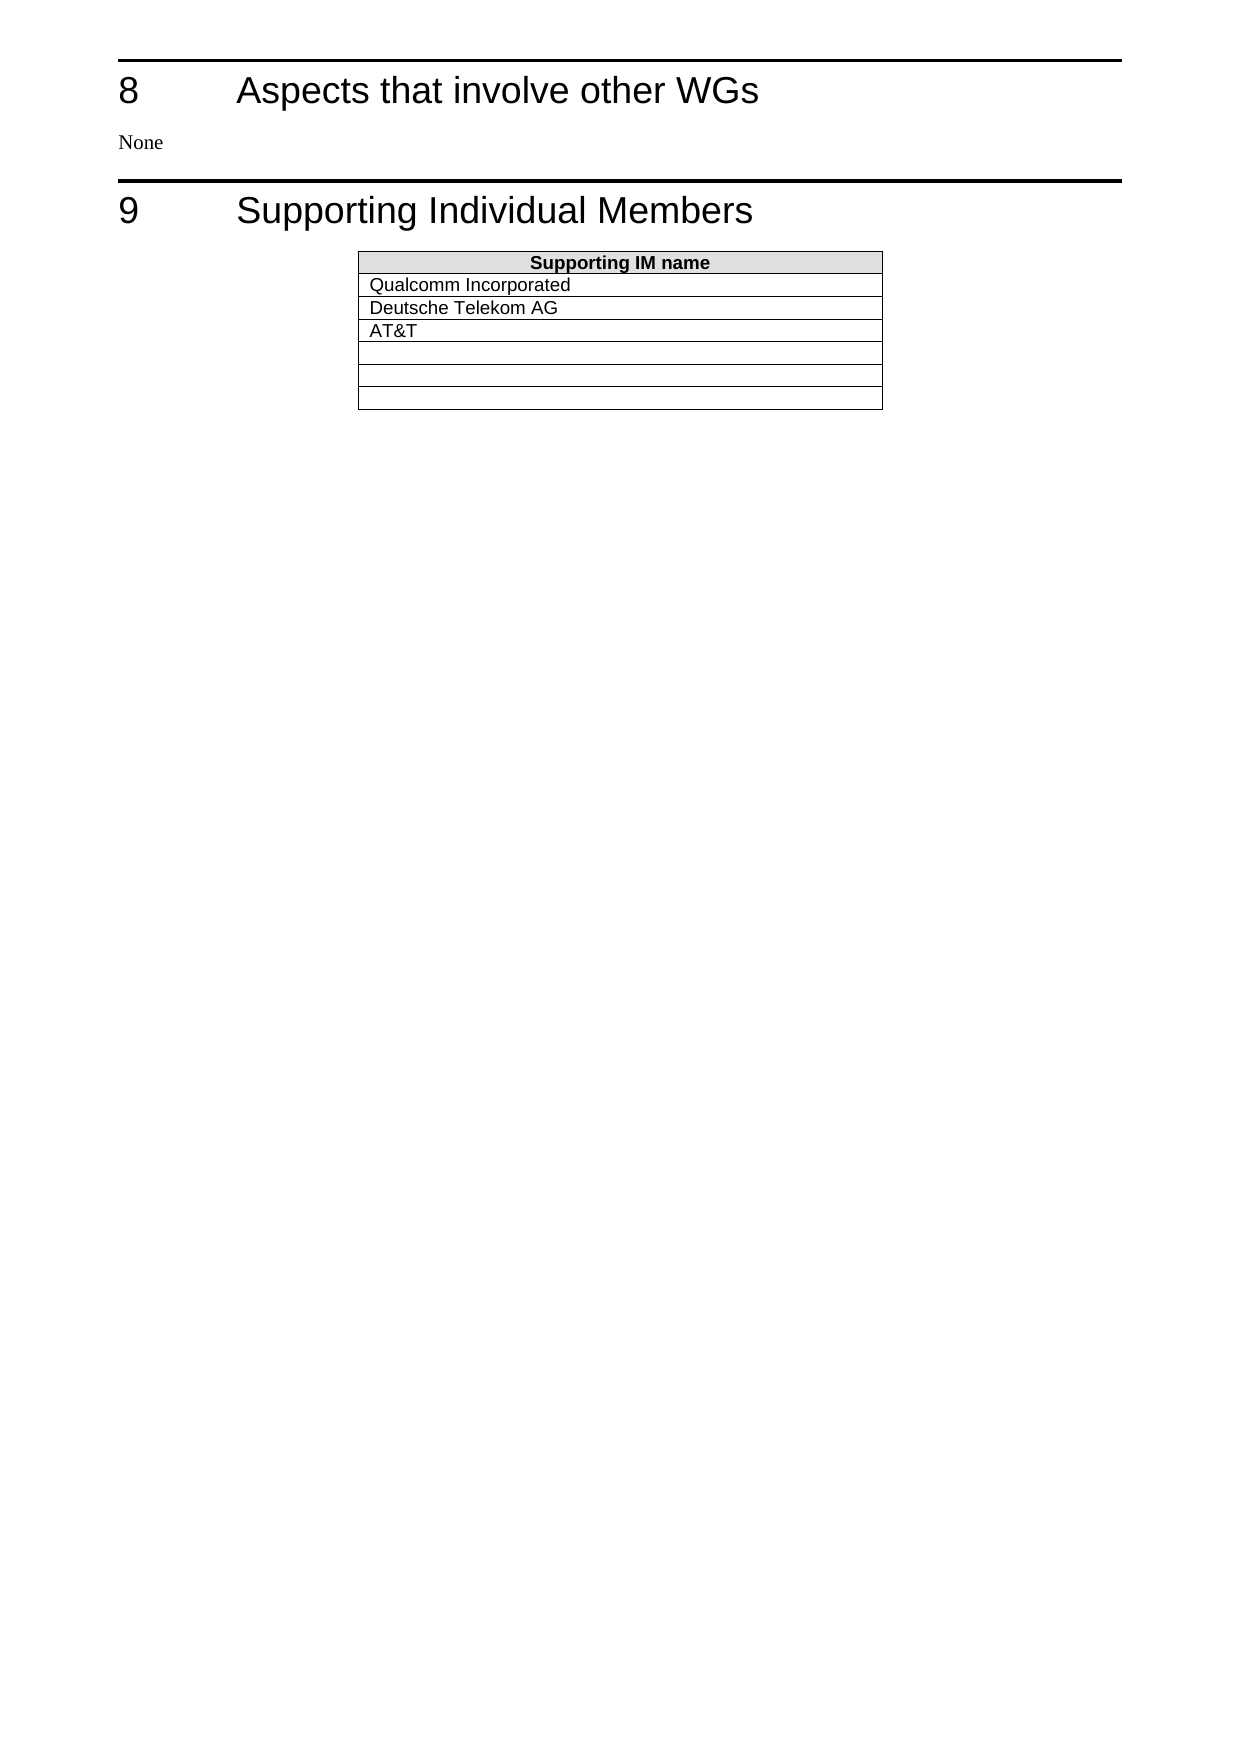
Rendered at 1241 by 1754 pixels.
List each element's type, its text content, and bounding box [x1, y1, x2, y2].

table_cell [359, 342, 882, 364]
table_cell AT&T [359, 320, 882, 341]
table_header Supporting IM name [359, 252, 882, 273]
table_cell Qualcomm Incorporated [359, 274, 882, 296]
subtitle 8 Aspects that involve other WGs [118, 62, 1122, 112]
subtitle 9 Supporting Individual Members [118, 183, 1122, 232]
table_cell Deutsche Telekom AG [359, 297, 882, 318]
text None [118, 130, 1122, 154]
table_cell [359, 365, 882, 386]
table_cell [359, 387, 882, 409]
